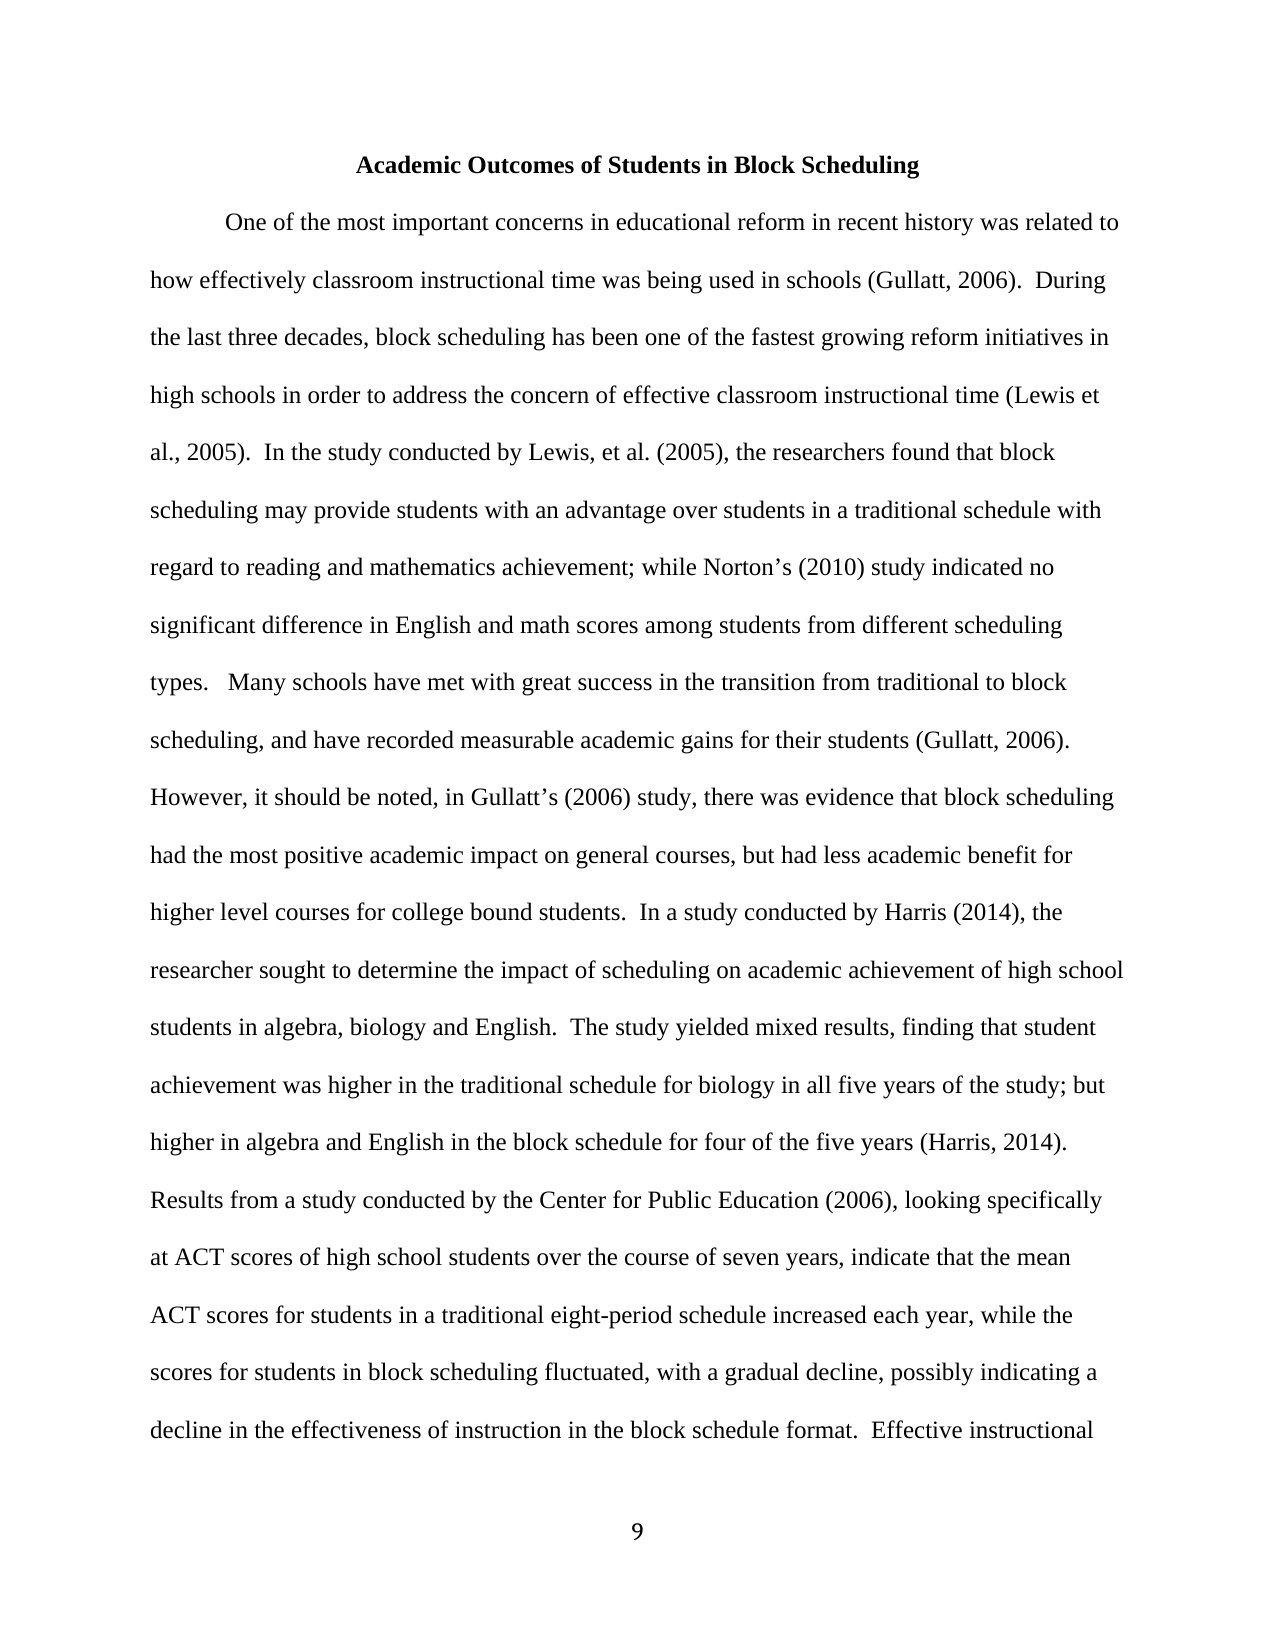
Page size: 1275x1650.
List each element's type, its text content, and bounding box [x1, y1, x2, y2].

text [150, 207, 1125, 1444]
subtitle Academic Outcomes of Students in Block Scheduling [150, 150, 1125, 179]
